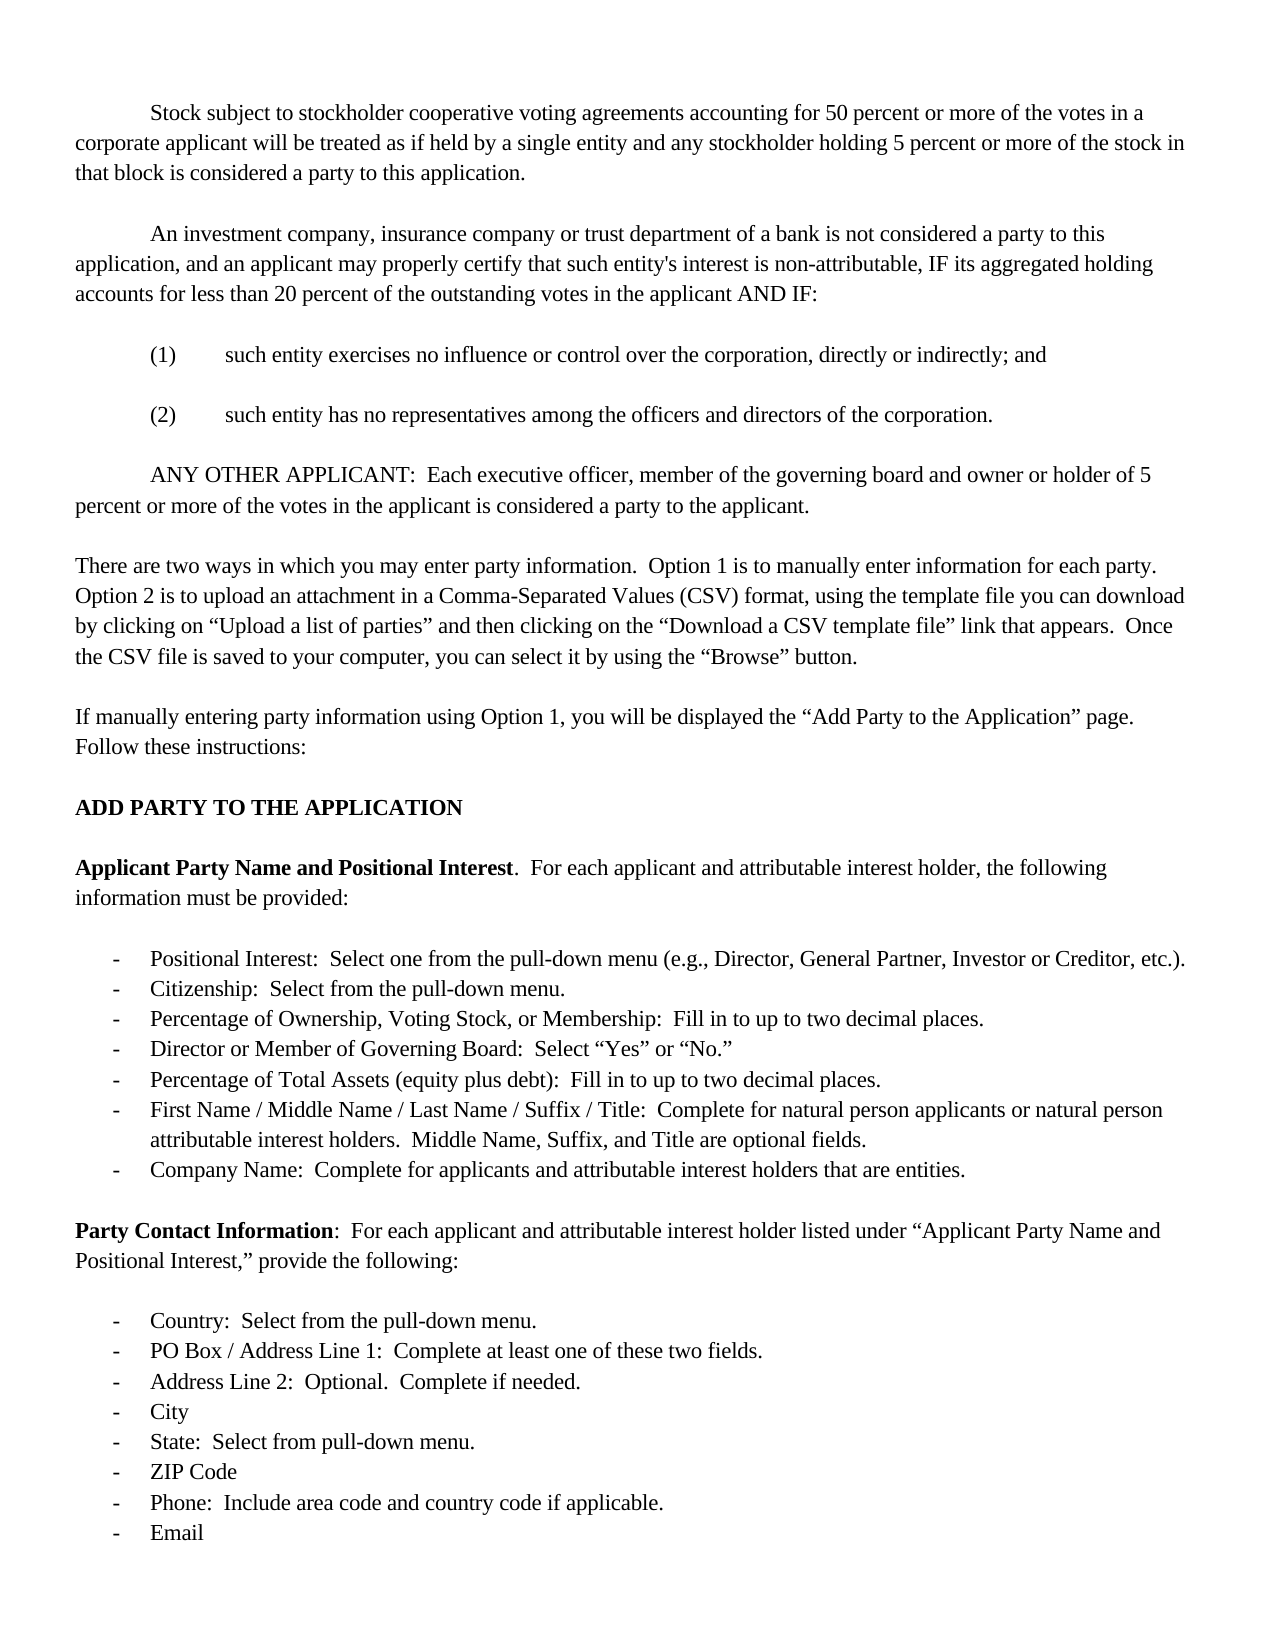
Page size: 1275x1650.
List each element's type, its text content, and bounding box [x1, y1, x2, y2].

list Percentage of Ownership, Voting Stock, or Membership: Fill in to up to two decimal places. [112, 1005, 1200, 1032]
list Email [112, 1519, 1200, 1545]
list Citizenship: Select from the pull-down menu. [112, 975, 1200, 1001]
text Party Contact Information: For each applicant and attributable interest holder listed under “Applicant Party Name and Positional Interest,” provide the following: [75, 1217, 1200, 1273]
list ZIP Code [112, 1458, 1200, 1485]
list State: Select from pull-down menu. [112, 1428, 1200, 1454]
text ADD PARTY TO THE APPLICATION [75, 794, 1200, 820]
list Company Name: Complete for applicants and attributable interest holders that are entities. [112, 1156, 1200, 1183]
list City [112, 1398, 1200, 1424]
text Stock subject to stockholder cooperative voting agreements accounting for 50 percent or more of the votes in a corporate applicant will be treated as if held by a single entity and any stockholder holding 5 percent or more of the stock in that block is considered a party to this application. [75, 99, 1200, 186]
text If manually entering party information using Option 1, you will be displayed the “Add Party to the Application” page. Follow these instructions: [75, 703, 1200, 760]
list Phone: Include area code and country code if applicable. [112, 1489, 1200, 1515]
text An investment company, insurance company or trust department of a bank is not considered a party to this application, and an applicant may properly certify that such entity's interest is non-attributable, IF its aggregated holding accounts for less than 20 percent of the outstanding votes in the applicant AND IF: [75, 220, 1200, 307]
list First Name / Middle Name / Last Name / Suffix / Title: Complete for natural person applicants or natural person attributable interest holders. Middle Name, Suffix, and Title are optional fields. [112, 1096, 1200, 1152]
list Country: Select from the pull-down menu. [112, 1307, 1200, 1334]
text (1) such entity exercises no influence or control over the corporation, directly or indirectly; and [75, 341, 1200, 367]
list Address Line 2: Optional. Complete if needed. [112, 1368, 1200, 1394]
text ANY OTHER APPLICANT: Each executive officer, member of the governing board and owner or holder of 5 percent or more of the votes in the applicant is considered a party to the applicant. [75, 462, 1200, 518]
list Percentage of Total Assets (equity plus debt): Fill in to up to two decimal places. [112, 1066, 1200, 1092]
list Director or Member of Governing Board: Select “Yes” or “No.” [112, 1036, 1200, 1062]
text Applicant Party Name and Positional Interest. For each applicant and attributable interest holder, the following information must be provided: [75, 854, 1200, 911]
list Positional Interest: Select one from the pull-down menu (e.g., Director, General Partner, Investor or Creditor, etc.). [112, 945, 1200, 971]
list PO Box / Address Line 1: Complete at least one of these two fields. [112, 1338, 1200, 1364]
text There are two ways in which you may enter party information. Option 1 is to manually enter information for each party. Option 2 is to upload an attachment in a Comma-Separated Values (CSV) format, using the template file you can download by clicking on “Upload a list of parties” and then clicking on the “Download a CSV template file” link that appears. Once the CSV file is saved to your computer, you can select it by using the “Browse” button. [75, 552, 1200, 669]
text (2) such entity has no representatives among the officers and directors of the corporation. [75, 401, 1200, 427]
